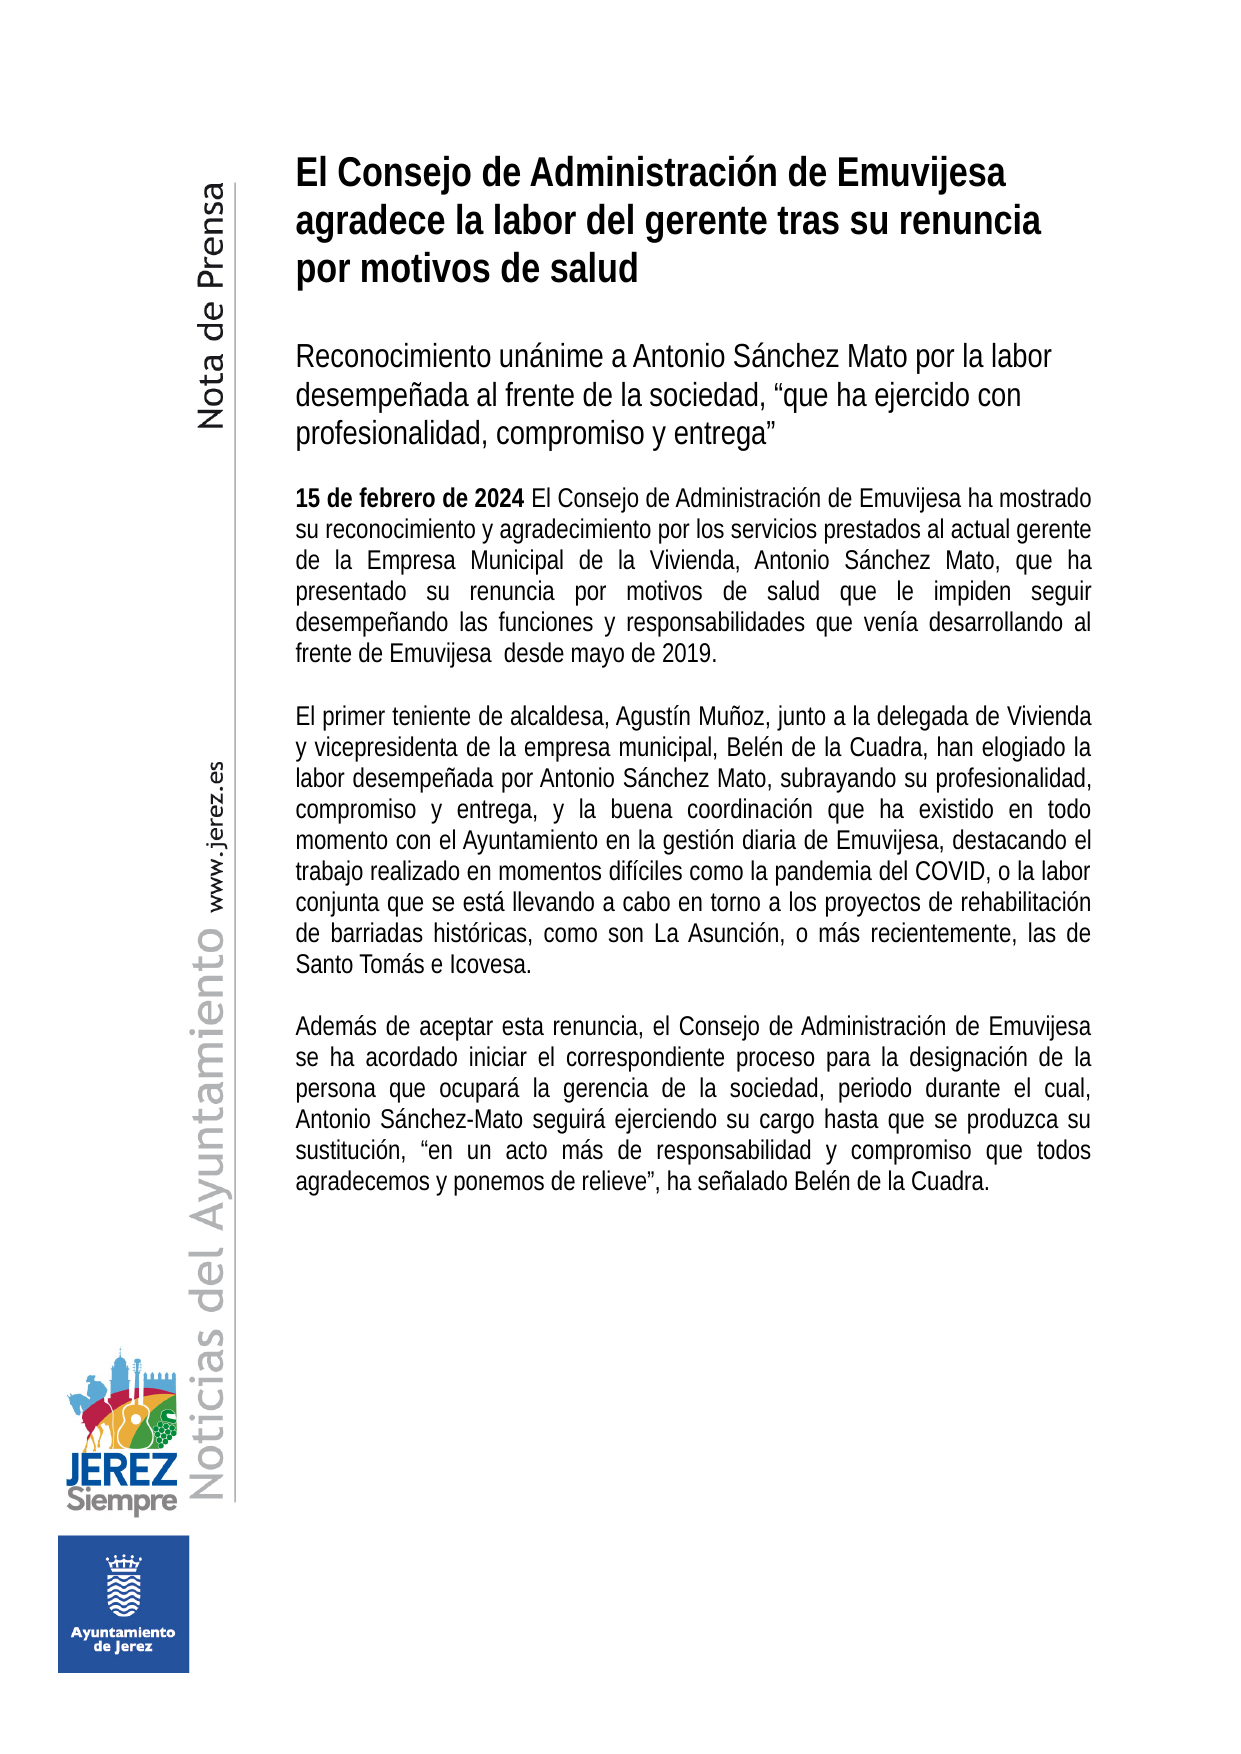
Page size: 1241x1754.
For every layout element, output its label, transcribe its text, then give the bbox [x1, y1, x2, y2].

picture [57, 181, 236, 1673]
text El Consejo de Administración de Emuvijesa agradece la labor del gerente tras su renuncia por motivos de salud [295, 148, 1092, 291]
text 15 de febrero de 2024 El Consejo de Administración de Emuvijesa ha mostrado su reconocimiento y agradecimiento por los servicios prestados al actual gerente de la Empresa Municipal de la Vivienda, Antonio Sánchez Mato, que ha presentado su renuncia por motivos de salud que le impiden seguir desempeñando las funciones y responsabilidades que venía desarrollando al frente de Emuvijesa desde mayo de 2019. [295, 482, 1092, 668]
text Reconocimiento unánime a Antonio Sánchez Mato por la labor desempeñada al frente de la sociedad, “que ha ejercido con profesionalidad, compromiso y entrega” [295, 337, 1092, 451]
text Además de aceptar esta renuncia, el Consejo de Administración de Emuvijesa se ha acordado iniciar el correspondiente proceso para la designación de la persona que ocupará la gerencia de la sociedad, periodo durante el cual, Antonio Sánchez-Mato seguirá ejerciendo su cargo hasta que se produzca su sustitución, “en un acto más de responsabilidad y compromiso que todos agradecemos y ponemos de relieve”, ha señalado Belén de la Cuadra. [295, 1010, 1092, 1196]
text El primer teniente de alcaldesa, Agustín Muñoz, junto a la delegada de Vivienda y vicepresidenta de la empresa municipal, Belén de la Cuadra, han elogiado la labor desempeñada por Antonio Sánchez Mato, subrayando su profesionalidad, compromiso y entrega, y la buena coordinación que ha existido en todo momento con el Ayuntamiento en la gestión diaria de Emuvijesa, destacando el trabajo realizado en momentos difíciles como la pandemia del COVID, o la labor conjunta que se está llevando a cabo en torno a los proyectos de rehabilitación de barriadas históricas, como son La Asunción, o más recientemente, las de Santo Tomás e Icovesa. [295, 699, 1092, 979]
